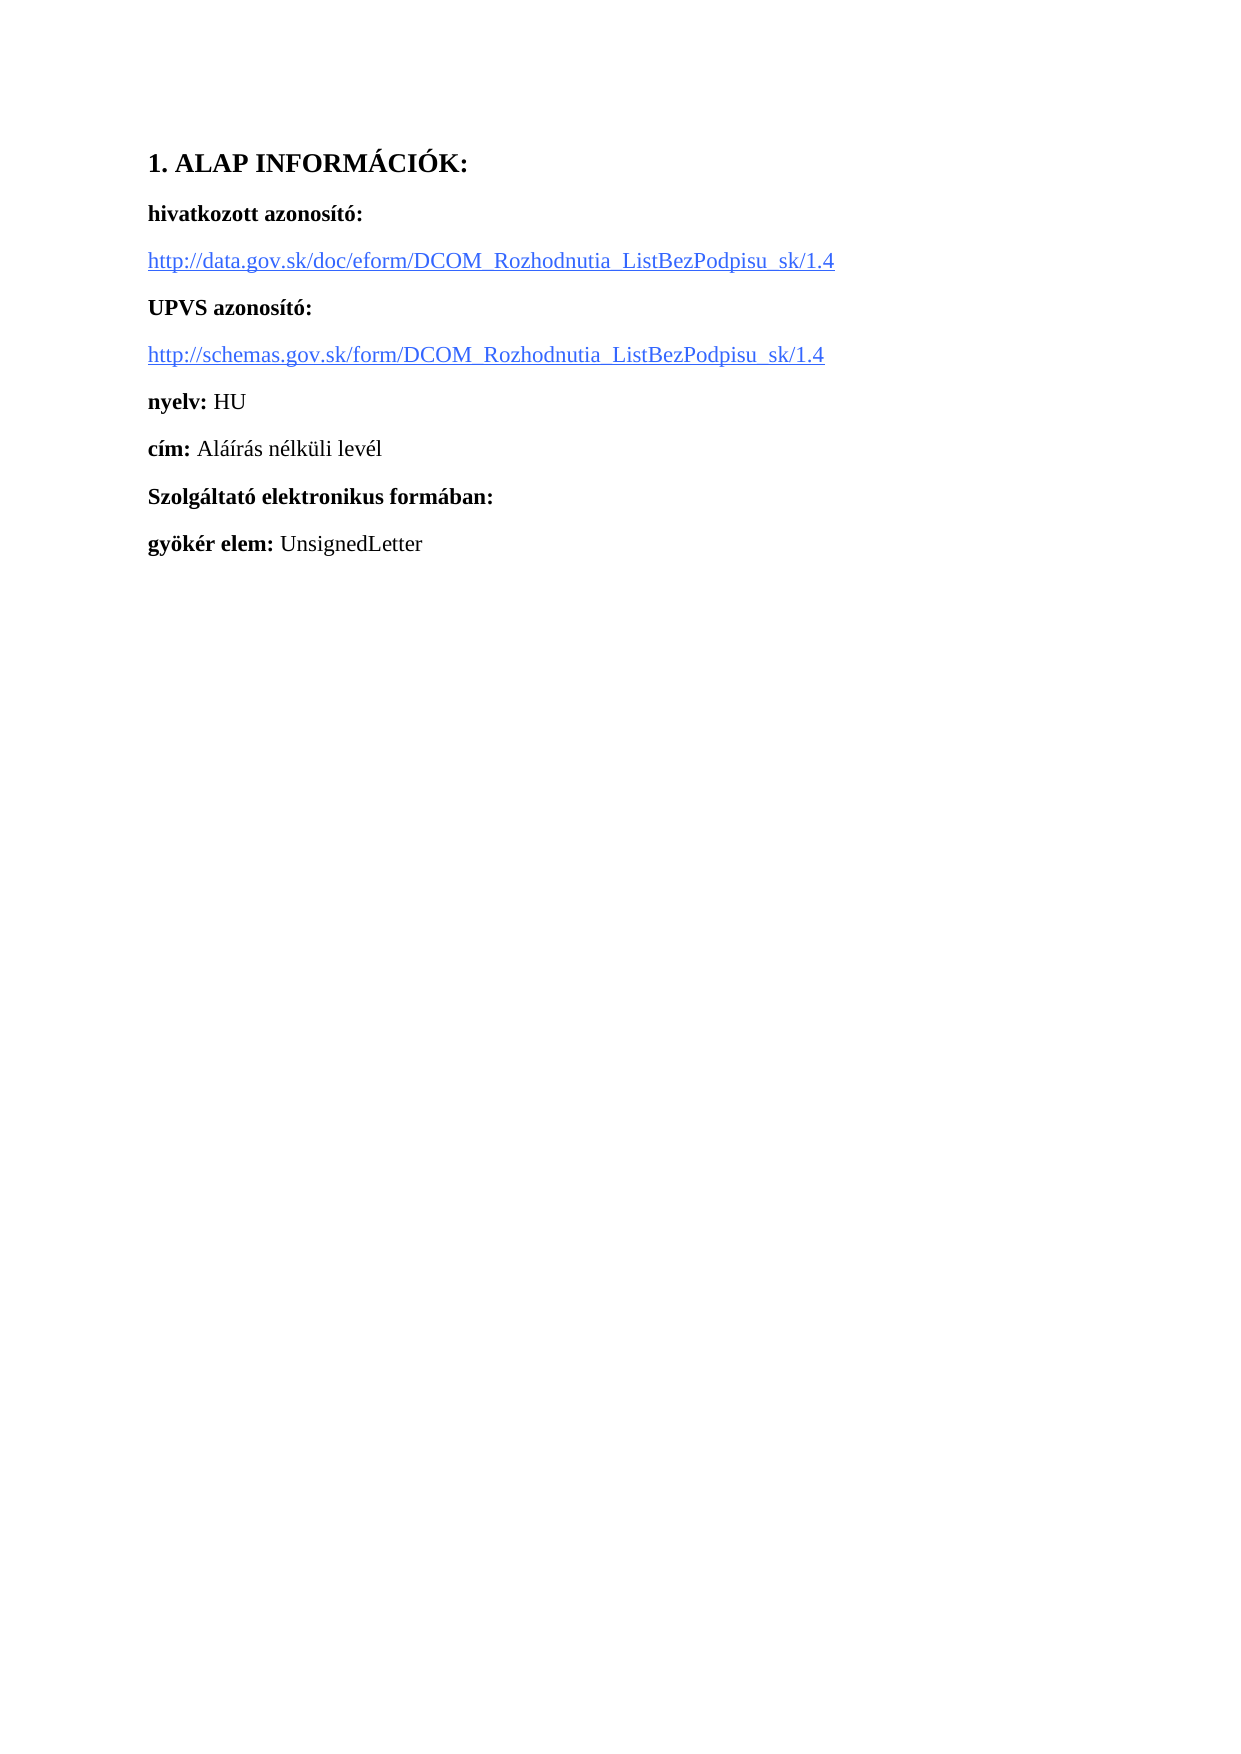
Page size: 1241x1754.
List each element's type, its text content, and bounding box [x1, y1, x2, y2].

text gyökér elem: UnsignedLetter [148, 530, 1093, 556]
text Szolgáltató elektronikus formában: [148, 483, 1093, 509]
text http://data.gov.sk/doc/eform/DCOM_Rozhodnutia_ListBezPodpisu_sk/1.4 [148, 247, 1093, 273]
subtitle 1. Alap információk: [148, 148, 1093, 179]
text cím: Aláírás nélküli levél [148, 436, 1093, 462]
text UPVS azonosító: [148, 294, 1093, 320]
text hivatkozott azonosító: [148, 199, 1093, 226]
text http://schemas.gov.sk/form/DCOM_Rozhodnutia_ListBezPodpisu_sk/1.4 [148, 341, 1093, 367]
text nyelv: HU [148, 388, 1093, 415]
